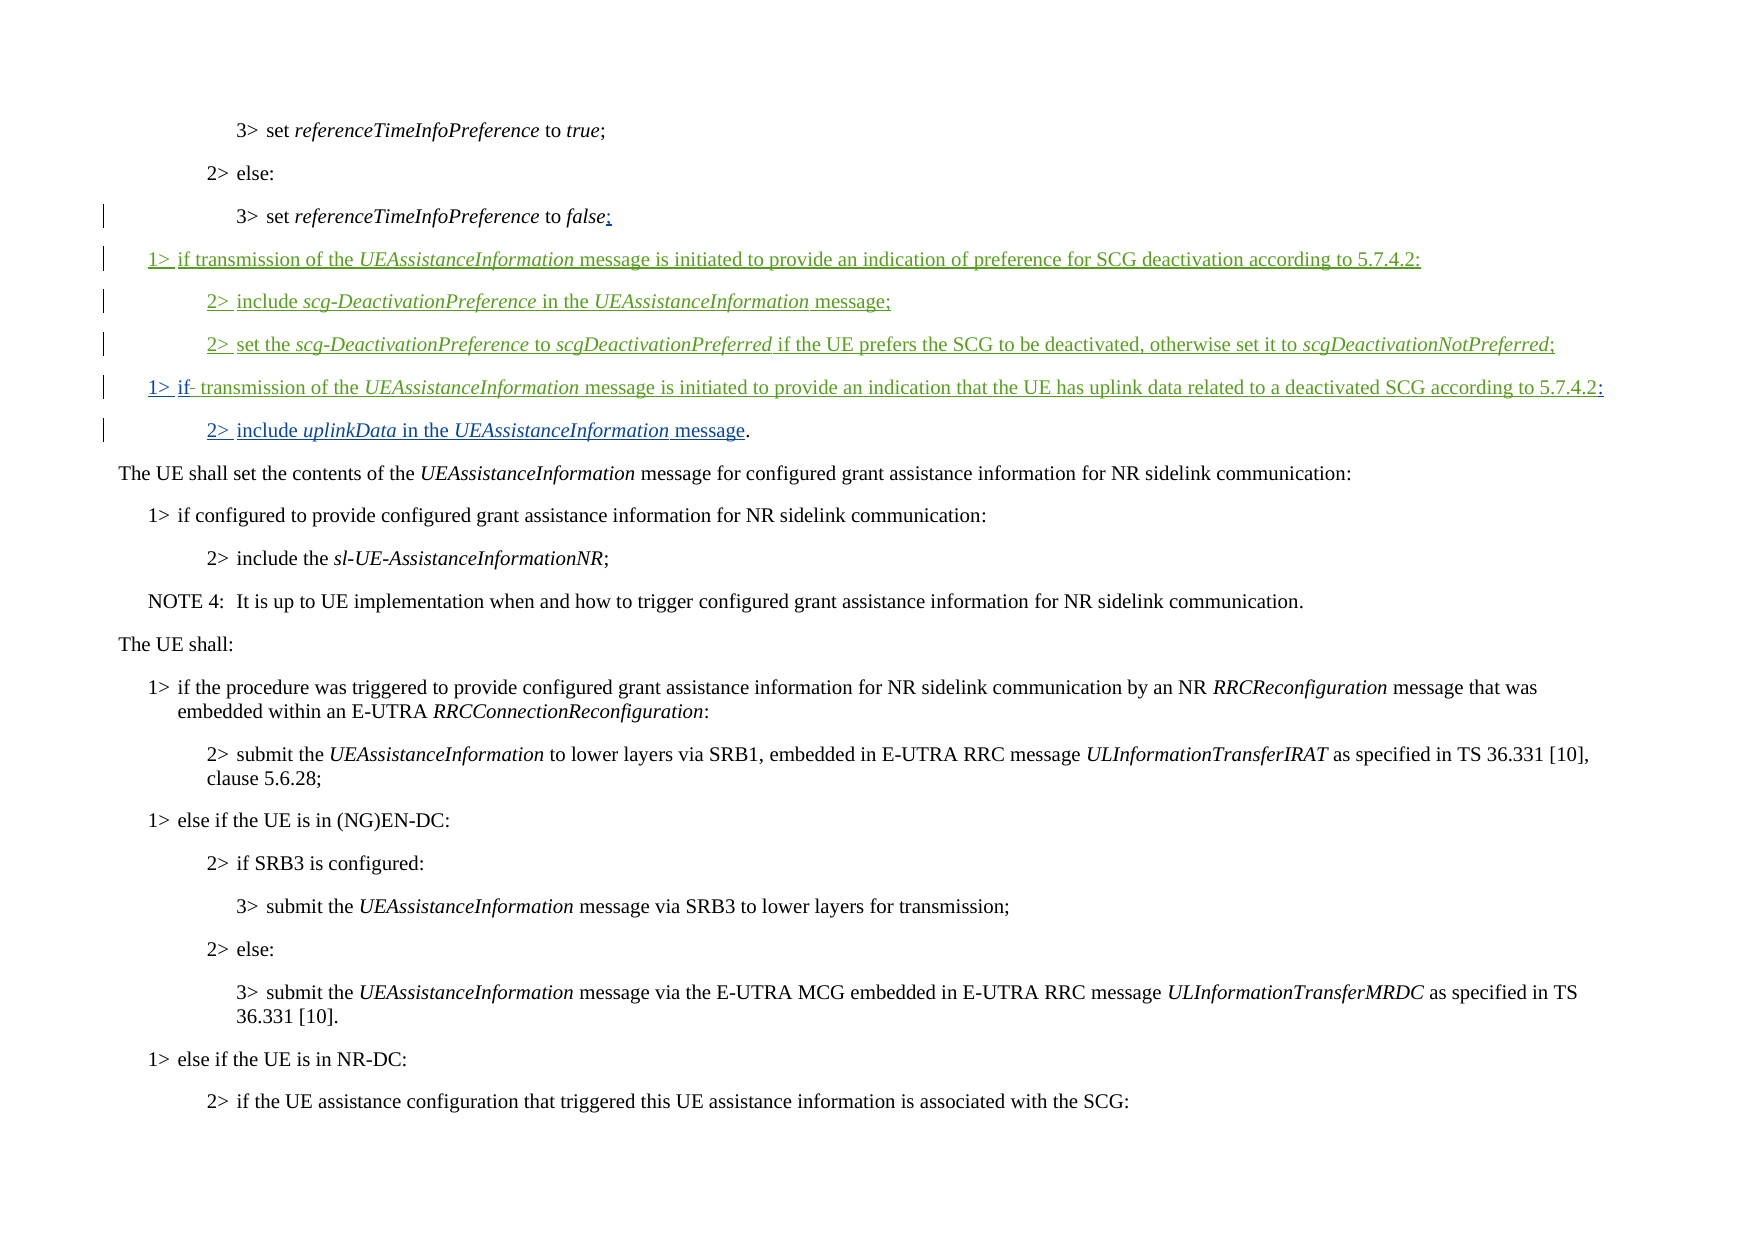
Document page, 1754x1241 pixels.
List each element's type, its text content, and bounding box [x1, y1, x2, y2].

text 1> if the procedure was triggered to provide configured grant assistance information for NR sidelink communication by an NR RRCReconfiguration message that was embedded within an E-UTRA RRCConnectionReconfiguration: [148, 674, 1606, 723]
text 1> else if the UE is in (NG)EN-DC: [148, 808, 1606, 832]
text 2> include the sl-UE-AssistanceInformationNR; [207, 546, 1606, 570]
text 3> set referenceTimeInfoPreference to false [236, 204, 1606, 228]
text 3> submit the UEAssistanceInformation message via the E-UTRA MCG embedded in E-UTRA RRC message ULInformationTransferMRDC as specified in TS 36.331 [10]. [236, 979, 1606, 1028]
text The UE shall: [118, 632, 1606, 656]
text 3> submit the UEAssistanceInformation message via SRB3 to lower layers for transmission; [236, 894, 1606, 918]
text 2> if the UE assistance configuration that triggered this UE assistance information is associated with the SCG: [207, 1089, 1606, 1113]
text 2> submit the UEAssistanceInformation to lower layers via SRB1, embedded in E-UTRA RRC message ULInformationTransferIRAT as specified in TS 36.331 [10], clause 5.6.28; [207, 741, 1606, 789]
text 3> set referenceTimeInfoPreference to true; [236, 118, 1606, 142]
text 2> else: [207, 937, 1606, 961]
text 1> if configured to provide configured grant assistance information for NR sidelink communication: [148, 503, 1606, 527]
text NOTE 4: It is up to UE implementation when and how to trigger configured grant assistance information for NR sidelink communication. [148, 589, 1606, 613]
text 2> else: [207, 161, 1606, 185]
text 1> else if the UE is in NR-DC: [148, 1046, 1606, 1071]
text . [207, 418, 1606, 442]
text The UE shall set the contents of the UEAssistanceInformation message for configured grant assistance information for NR sidelink communication: [118, 461, 1606, 484]
text 2> if SRB3 is configured: [207, 851, 1606, 875]
